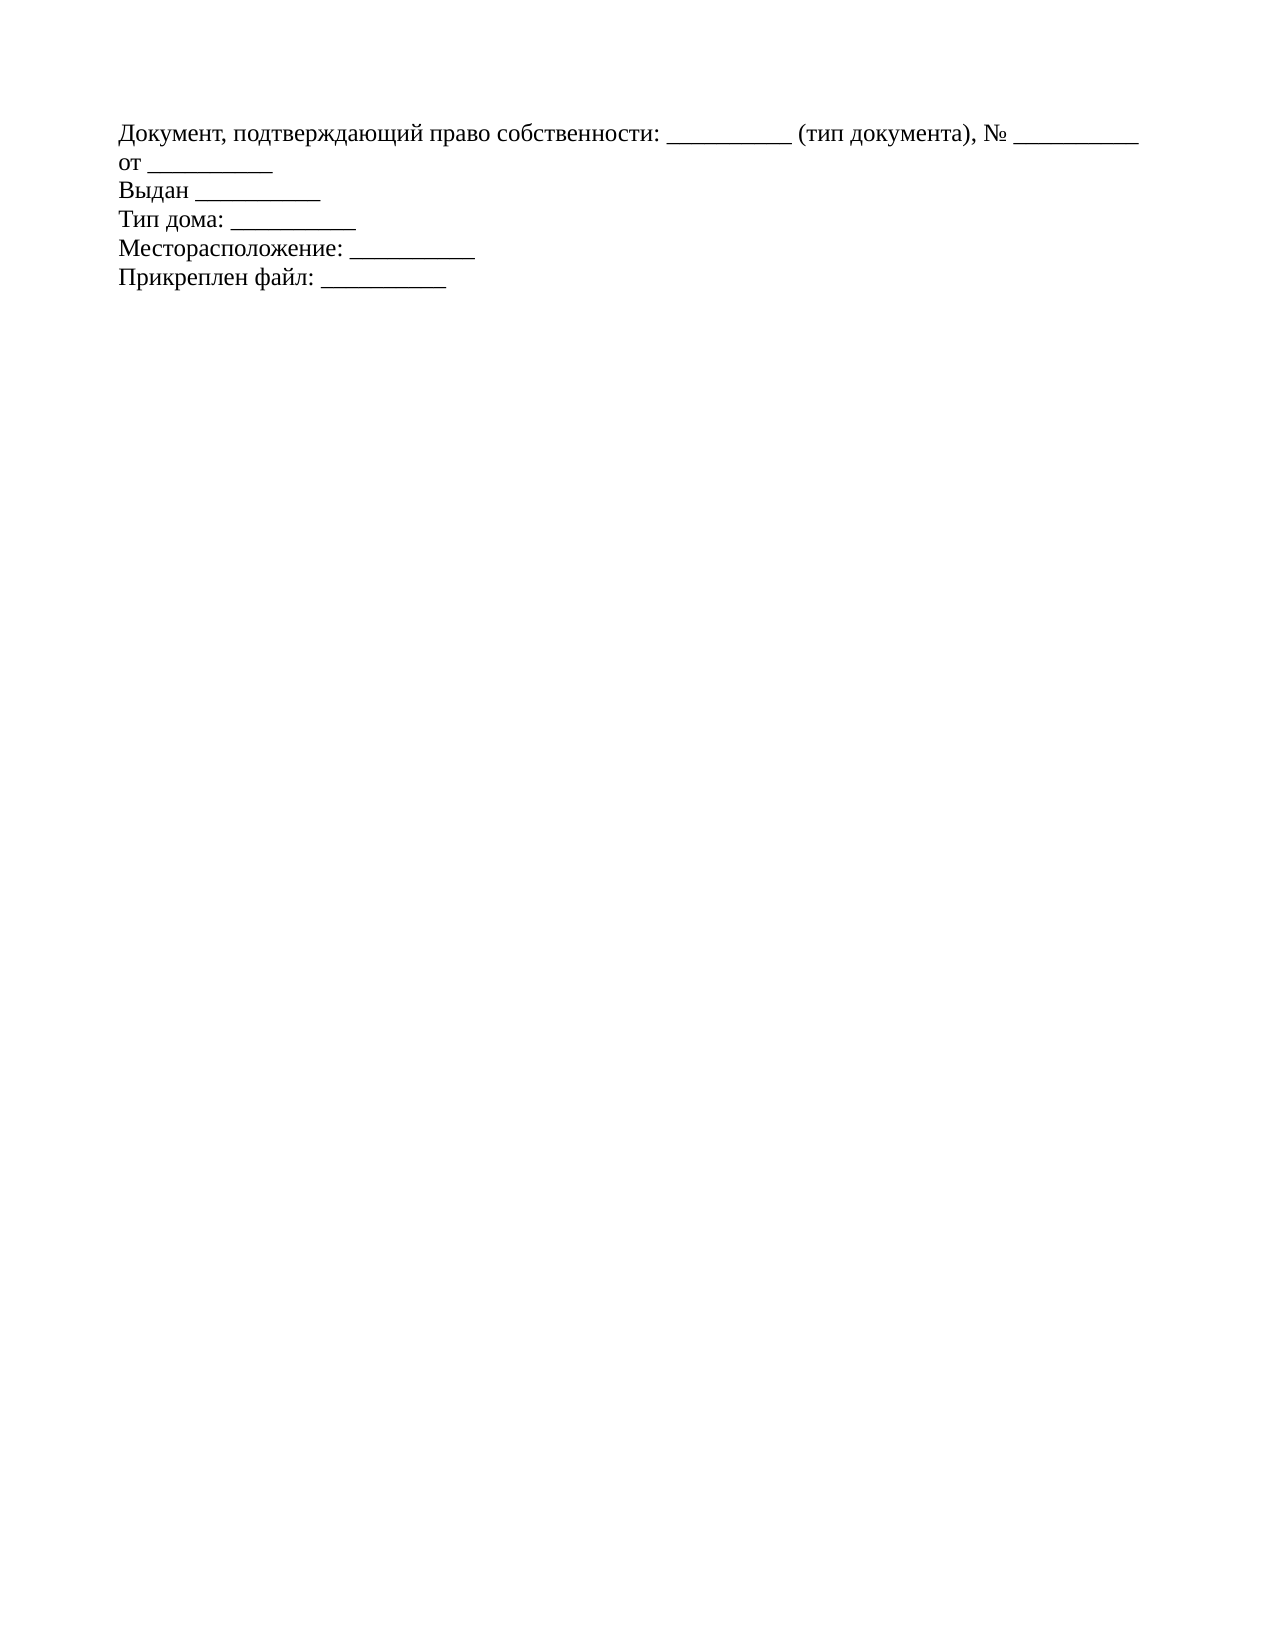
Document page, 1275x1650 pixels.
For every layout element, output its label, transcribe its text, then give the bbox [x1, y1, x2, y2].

text Тип дома: __________ [118, 204, 1157, 233]
text Прикреплен файл: __________ [118, 262, 1157, 291]
text Месторасположение: __________ [118, 233, 1157, 262]
text Документ, подтверждающий право собственности: __________ (тип документа), № __________ от __________ [118, 118, 1157, 176]
text Выдан __________ [118, 176, 1157, 204]
